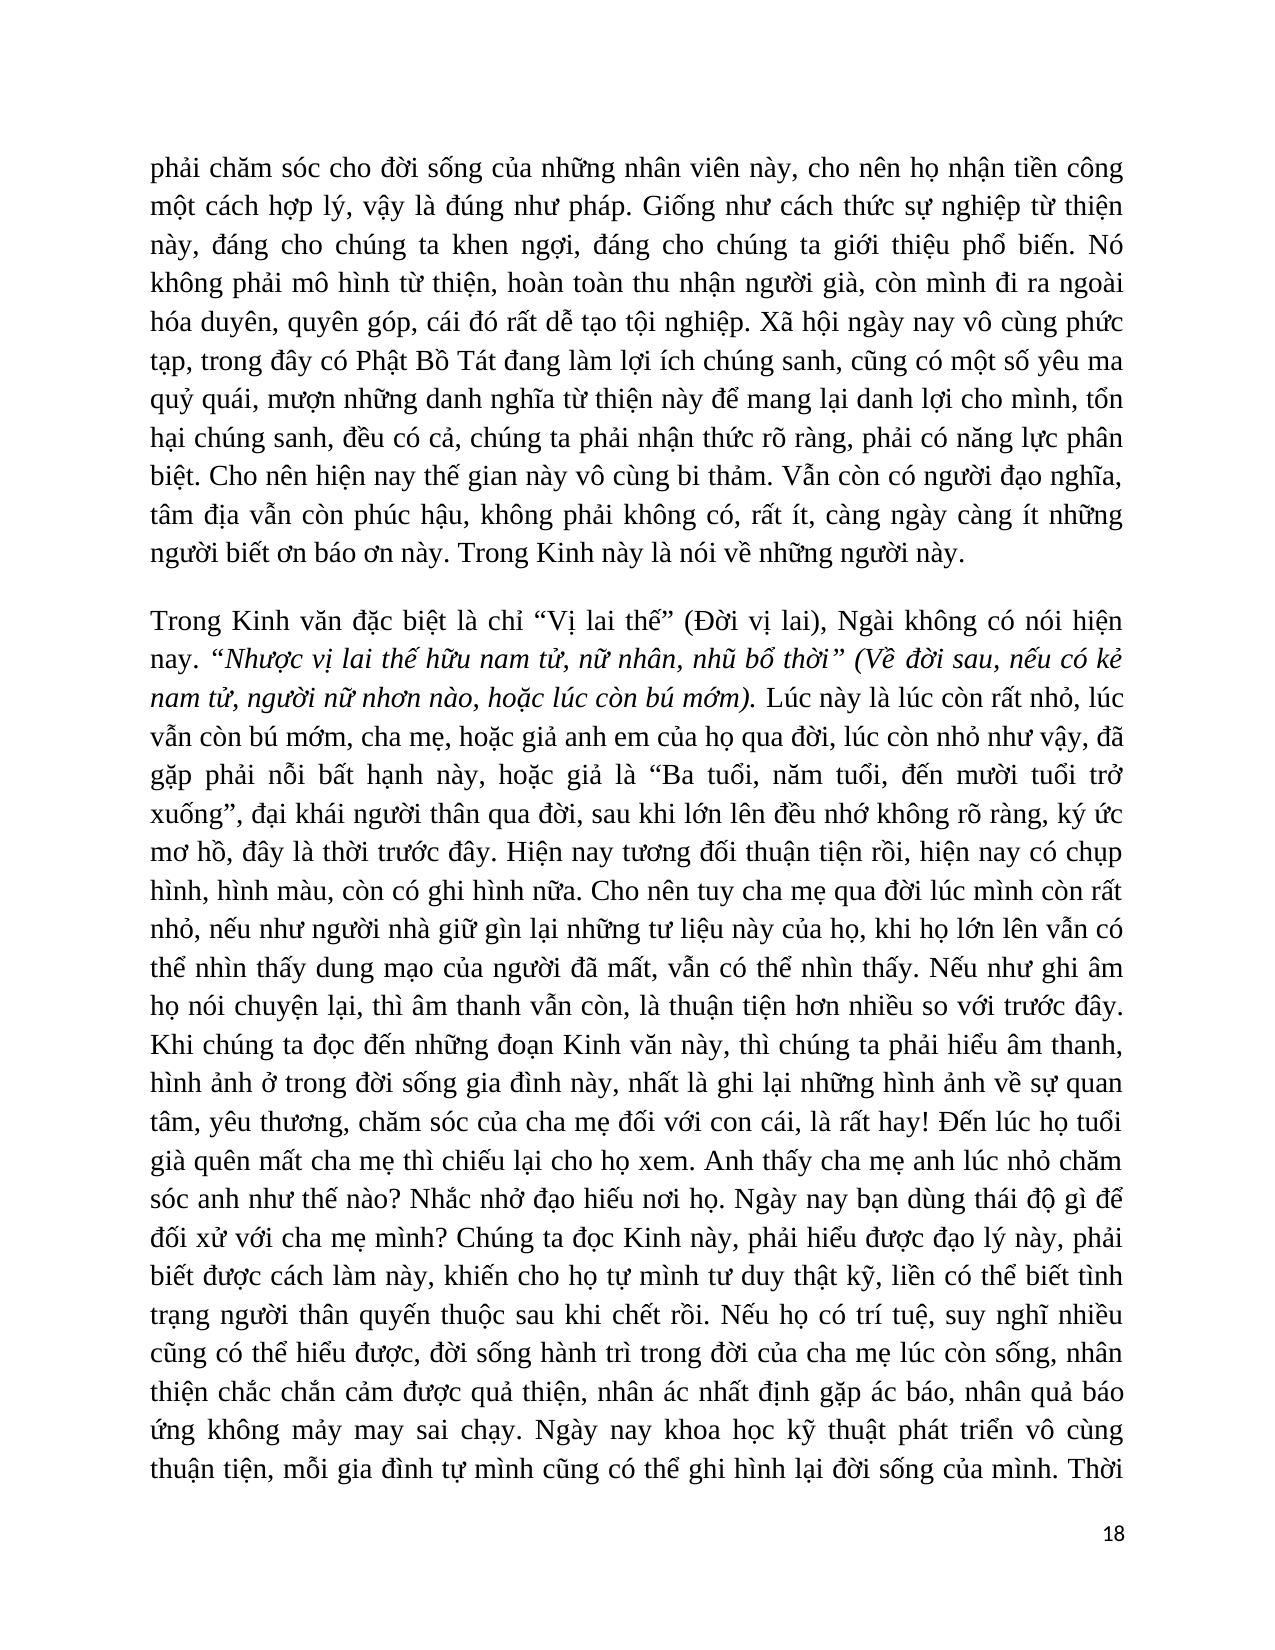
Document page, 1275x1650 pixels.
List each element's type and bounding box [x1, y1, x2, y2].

text [150, 150, 1125, 569]
text [150, 603, 1125, 1484]
